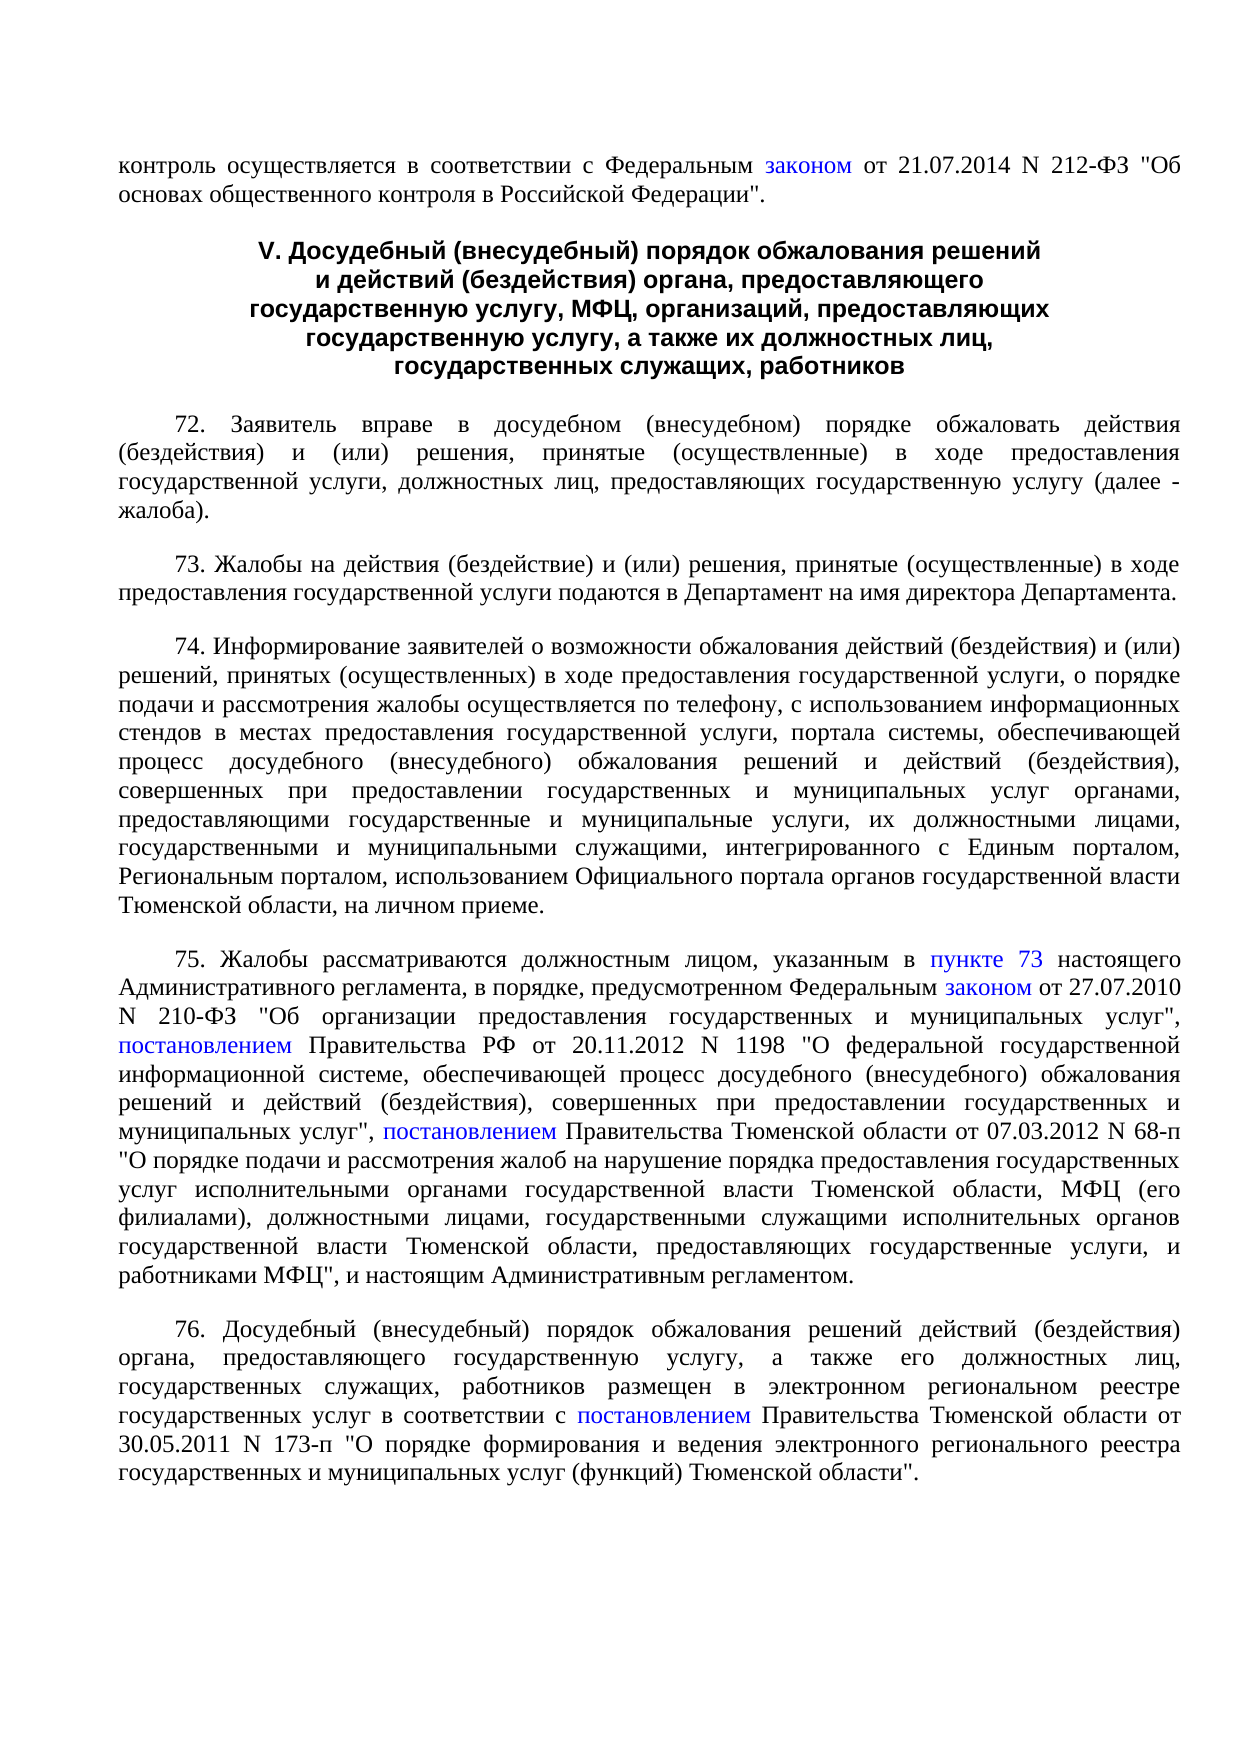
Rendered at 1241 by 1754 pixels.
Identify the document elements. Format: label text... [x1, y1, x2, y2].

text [118, 150, 1181, 207]
title V. Досудебный (внесудебный) порядок обжалования решений [118, 236, 1181, 265]
title государственных служащих, работников [118, 351, 1181, 380]
text 74. Информирование заявителей о возможности обжалования действий (бездействия) и (или) решений, принятых (осуществленных) в ходе предоставления государственной услуги, о порядке подачи и рассмотрения жалобы осуществляется по телефону, с использованием информационных стендов в местах предоставления государственной услуги, портала системы, обеспечивающей процесс досудебного (внесудебного) обжалования решений и действий (бездействия), совершенных при предоставлении государственных и муниципальных услуг органами, предоставляющими государственные и муниципальные услуги, их должностными лицами, государственными и муниципальными служащими, интегрированного с Единым порталом, Региональным порталом, использованием Официального портала органов государственной власти Тюменской области, на личном приеме. [118, 631, 1181, 919]
title государственную услугу, а также их должностных лиц, [118, 322, 1181, 351]
text 72. Заявитель вправе в досудебном (внесудебном) порядке обжаловать действия (бездействия) и (или) решения, принятые (осуществленные) в ходе предоставления государственной услуги, должностных лиц, предоставляющих государственную услугу (далее - жалоба). [118, 409, 1181, 524]
text 73. Жалобы на действия (бездействие) и (или) решения, принятые (осуществленные) в ходе предоставления государственной услуги подаются в Департамент на имя директора Департамента. [118, 549, 1181, 606]
text 75. Жалобы рассматриваются должностным лицом, указанным в пункте 73 настоящего Административного регламента, в порядке, предусмотренном Федеральным законом от 27.07.2010 N 210-ФЗ "Об организации предоставления государственных и муниципальных услуг", постановлением Правительства РФ от 20.11.2012 N 1198 "О федеральной государственной информационной системе, обеспечивающей процесс досудебного (внесудебного) обжалования решений и действий (бездействия), совершенных при предоставлении государственных и муниципальных услуг", постановлением Правительства Тюменской области от 07.03.2012 N 68-п "О порядке подачи и рассмотрения жалоб на нарушение порядка предоставления государственных услуг исполнительными органами государственной власти Тюменской области, МФЦ (его филиалами), должностными лицами, государственными служащими исполнительных органов государственной власти Тюменской области, предоставляющих государственные услуги, и работниками МФЦ", и настоящим Административным регламентом. [118, 944, 1181, 1289]
title государственную услугу, МФЦ, организаций, предоставляющих [118, 294, 1181, 322]
title и действий (бездействия) органа, предоставляющего [118, 265, 1181, 294]
text 76. Досудебный (внесудебный) порядок обжалования решений действий (бездействия) органа, предоставляющего государственную услугу, а также его должностных лиц, государственных служащих, работников размещен в электронном региональном реестре государственных услуг в соответствии с постановлением Правительства Тюменской области от 30.05.2011 N 173-п "О порядке формирования и ведения электронного регионального реестра государственных и муниципальных услуг (функций) Тюменской области". [118, 1314, 1181, 1486]
